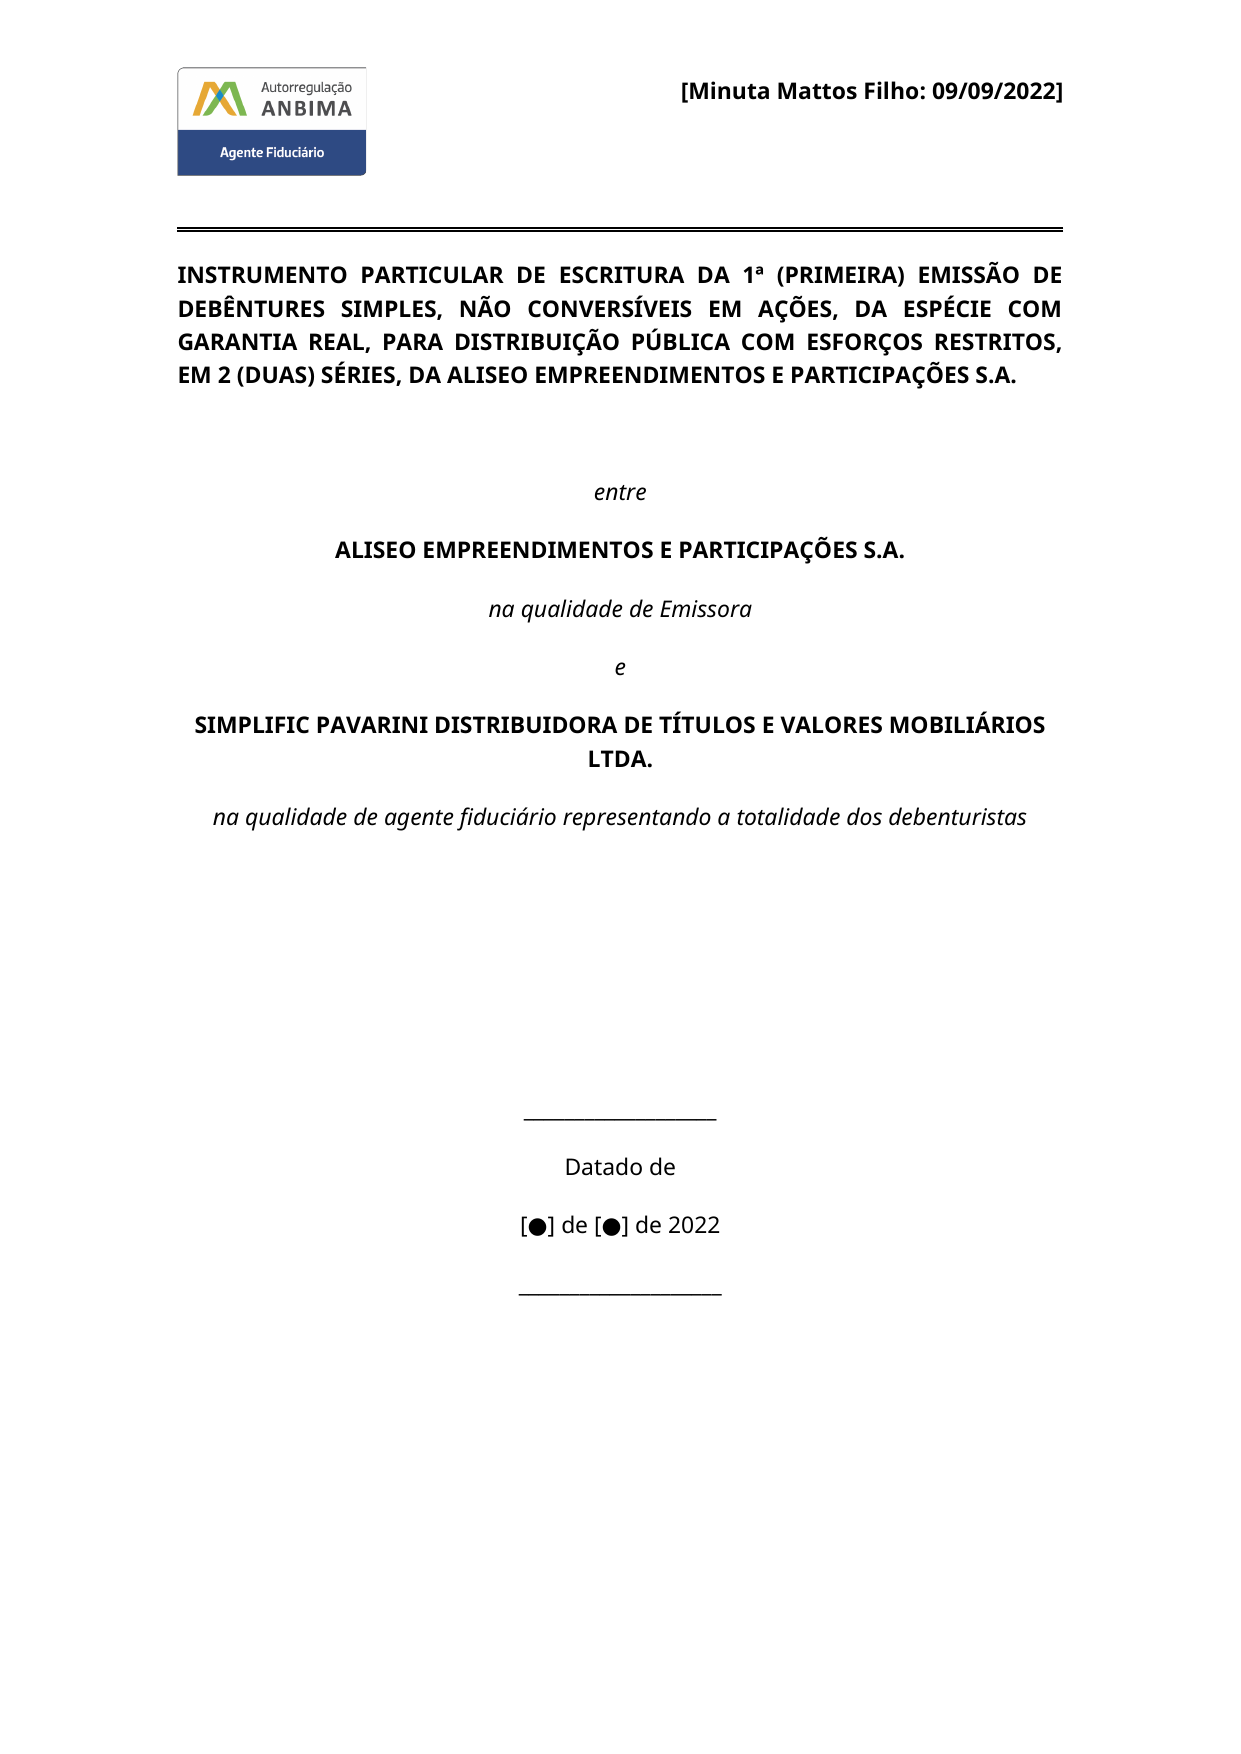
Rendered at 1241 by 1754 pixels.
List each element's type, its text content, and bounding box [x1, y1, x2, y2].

text ALISEO EMPREENDIMENTOS E PARTICIPAÇÕES S.A. [177, 532, 1063, 565]
text na qualidade de Emissora [177, 590, 1063, 624]
text ___________________ [177, 1090, 1063, 1124]
text SIMPLIFIC PAVARINI DISTRIBUIDORA DE TÍTULOS E VALORES MOBILIÁRIOS LTDA. [177, 707, 1063, 774]
text Datado de [177, 1149, 1063, 1182]
text INSTRUMENTO PARTICULAR DE ESCRITURA DA 1ª (PRIMEIRA) EMISSÃO DE DEBÊNTURES SIMPLES, NÃO CONVERSÍVEIS EM AÇÕES, DA ESPÉCIE COM GARANTIA REAL, PARA DISTRIBUIÇÃO PÚBLICA COM ESFORÇOS RESTRITOS, EM 2 (DUAS) SÉRIES, DA ALISEO EMPREENDIMENTOS E PARTICIPAÇÕES S.A. [177, 257, 1063, 390]
text ____________________ [177, 1265, 1063, 1299]
text entre [177, 474, 1063, 507]
text na qualidade de agente fiduciário representando a totalidade dos debenturistas [177, 799, 1063, 832]
picture [177, 67, 367, 176]
text [●] de [●] de 2022 [177, 1207, 1063, 1240]
text e [177, 649, 1063, 682]
